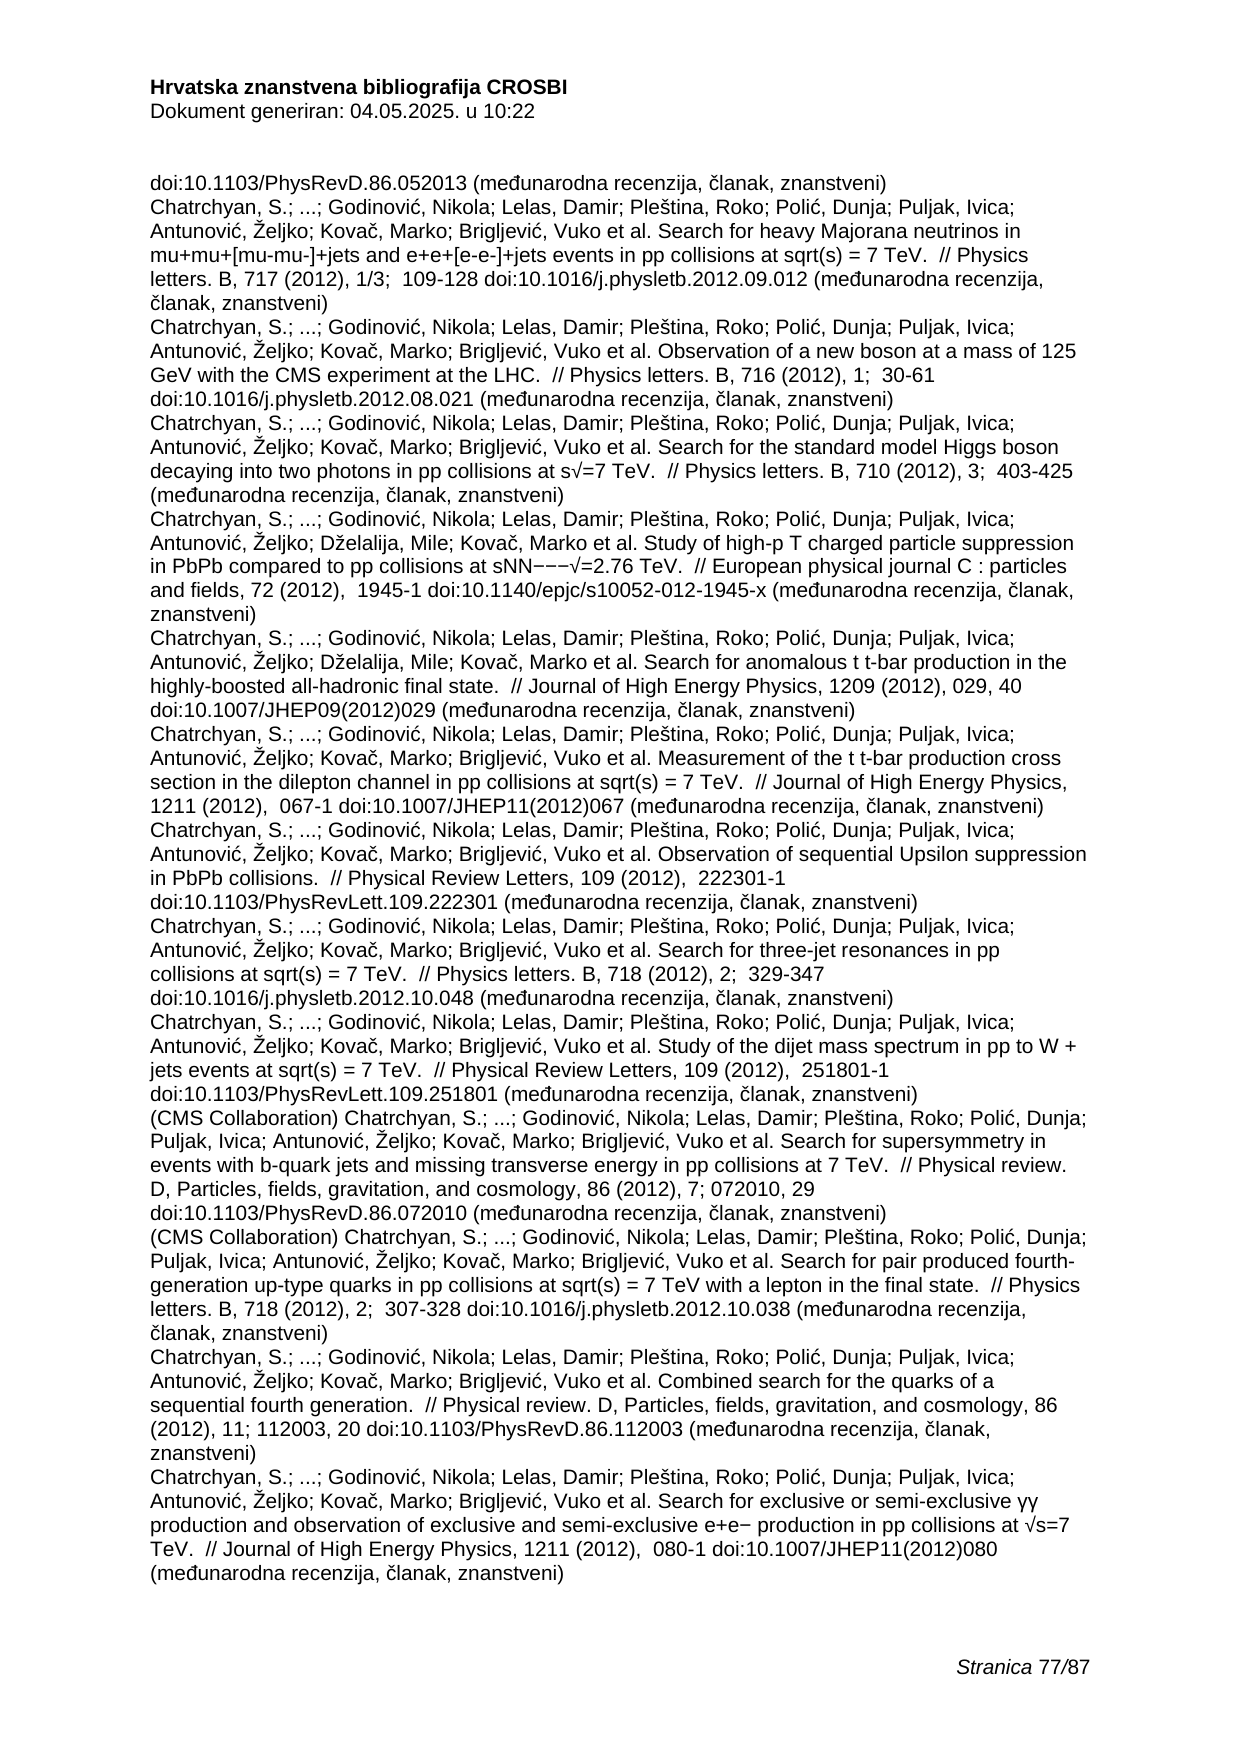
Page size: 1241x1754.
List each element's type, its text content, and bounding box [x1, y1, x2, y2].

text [150, 171, 1090, 195]
